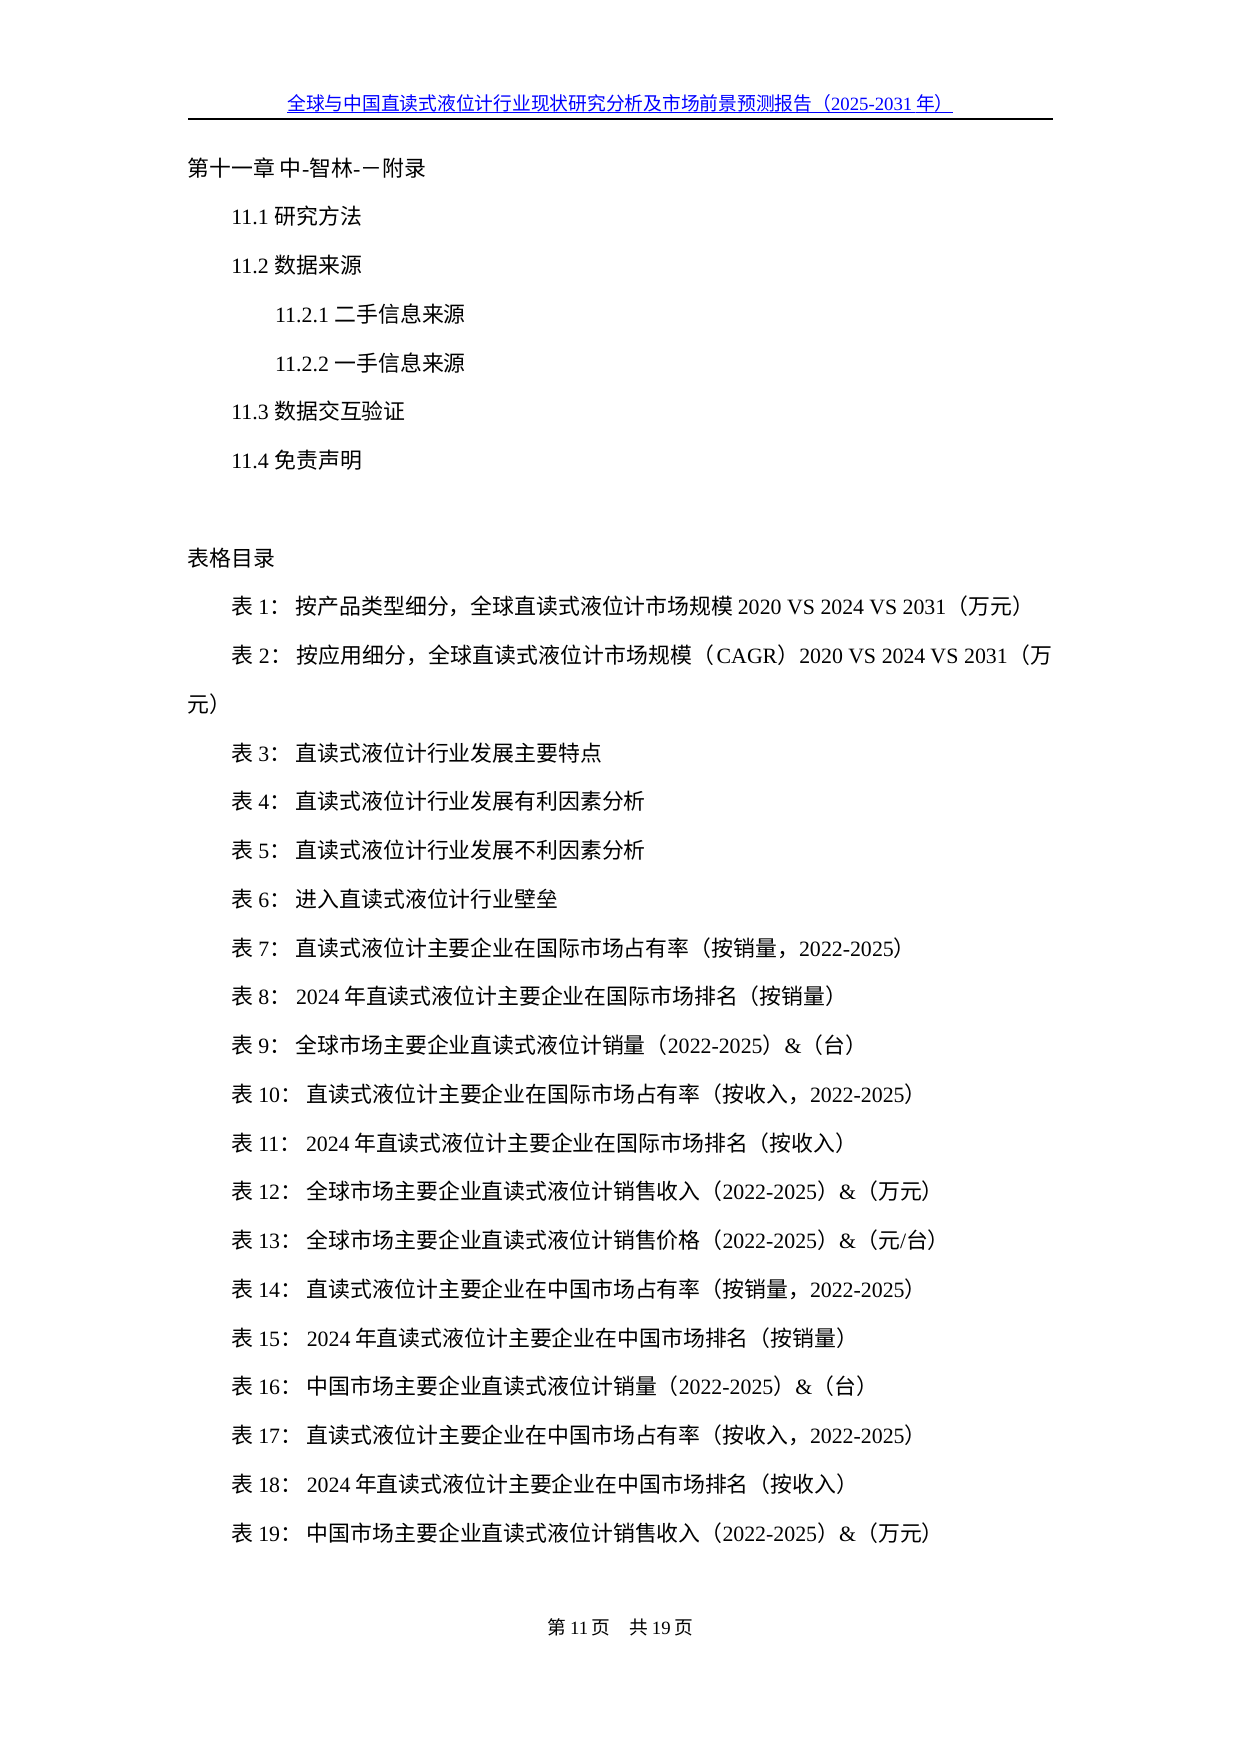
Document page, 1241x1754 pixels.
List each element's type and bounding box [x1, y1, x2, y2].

text [187, 150, 1053, 1548]
